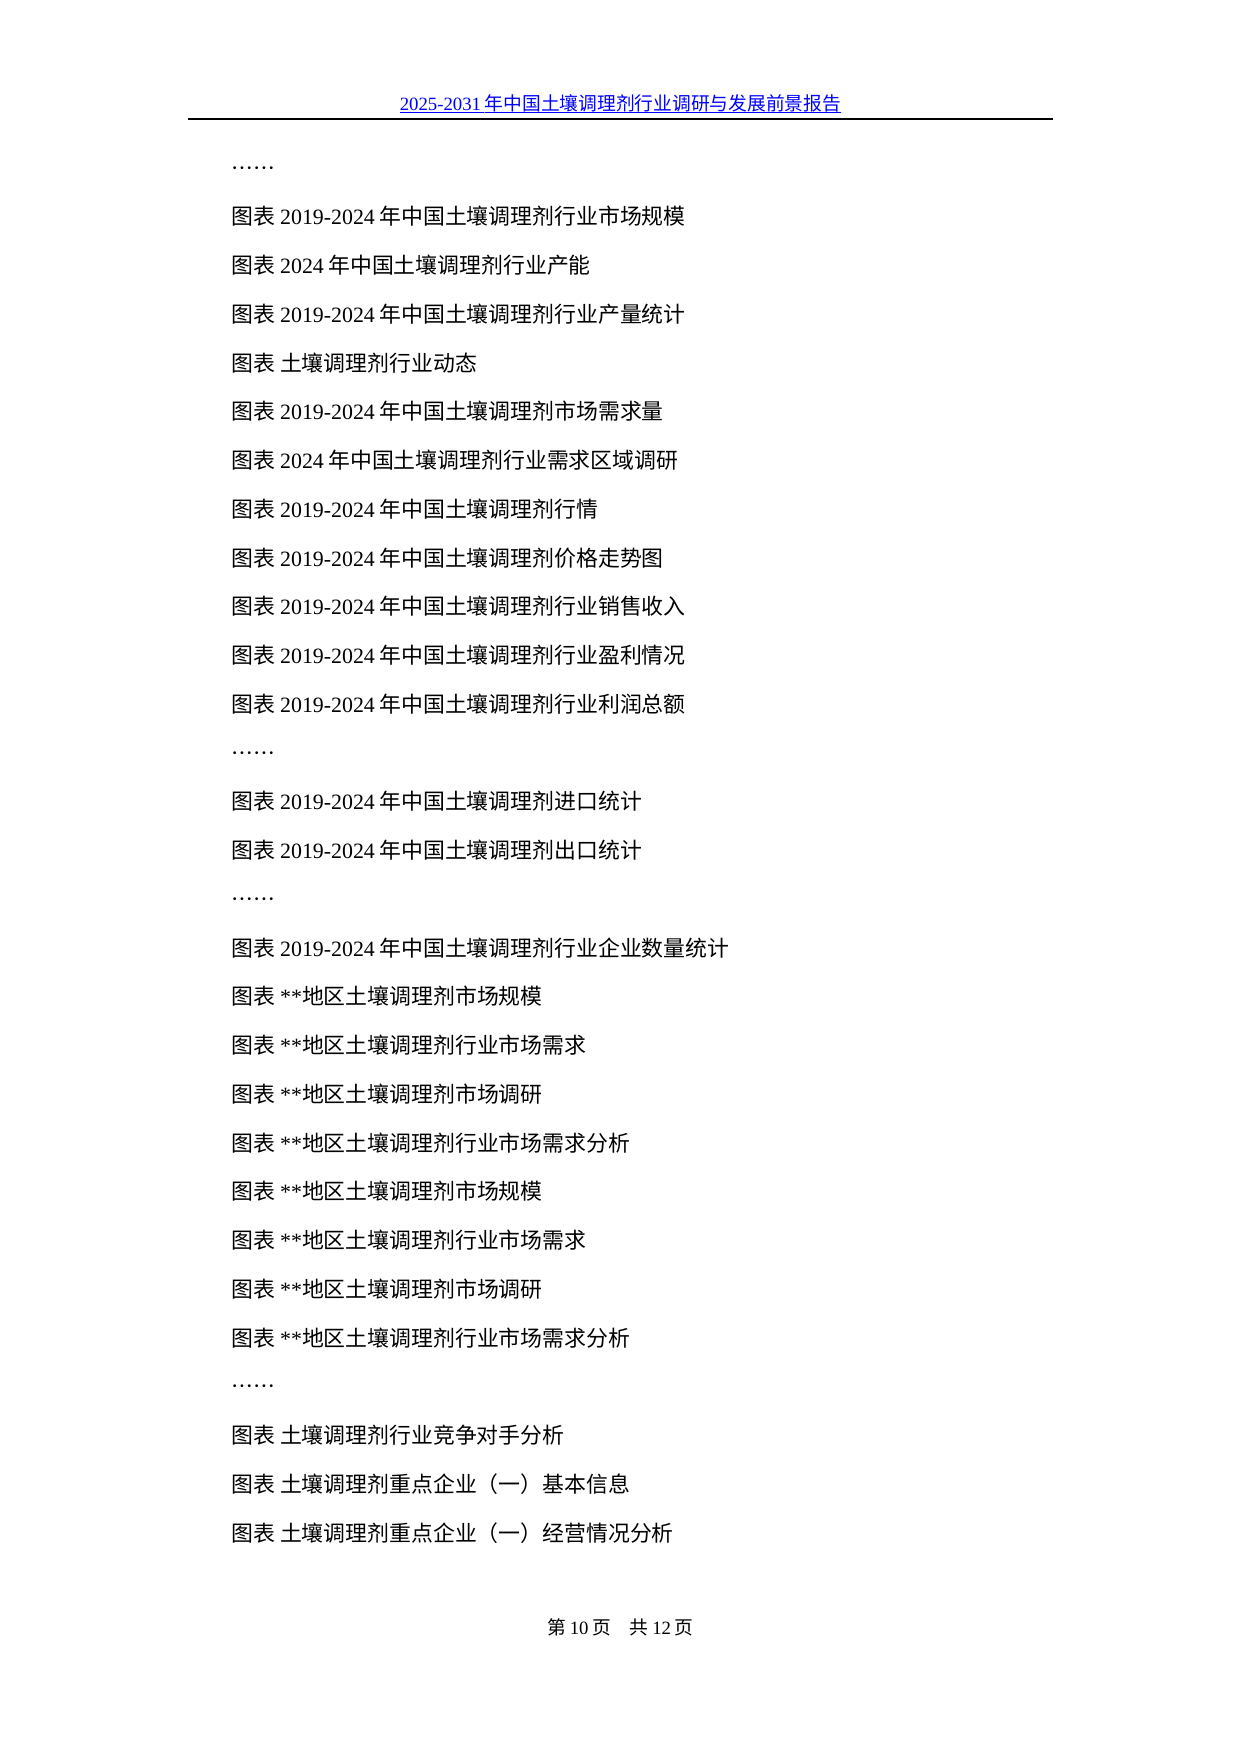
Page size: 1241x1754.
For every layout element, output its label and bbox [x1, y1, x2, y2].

text [187, 150, 1053, 1548]
